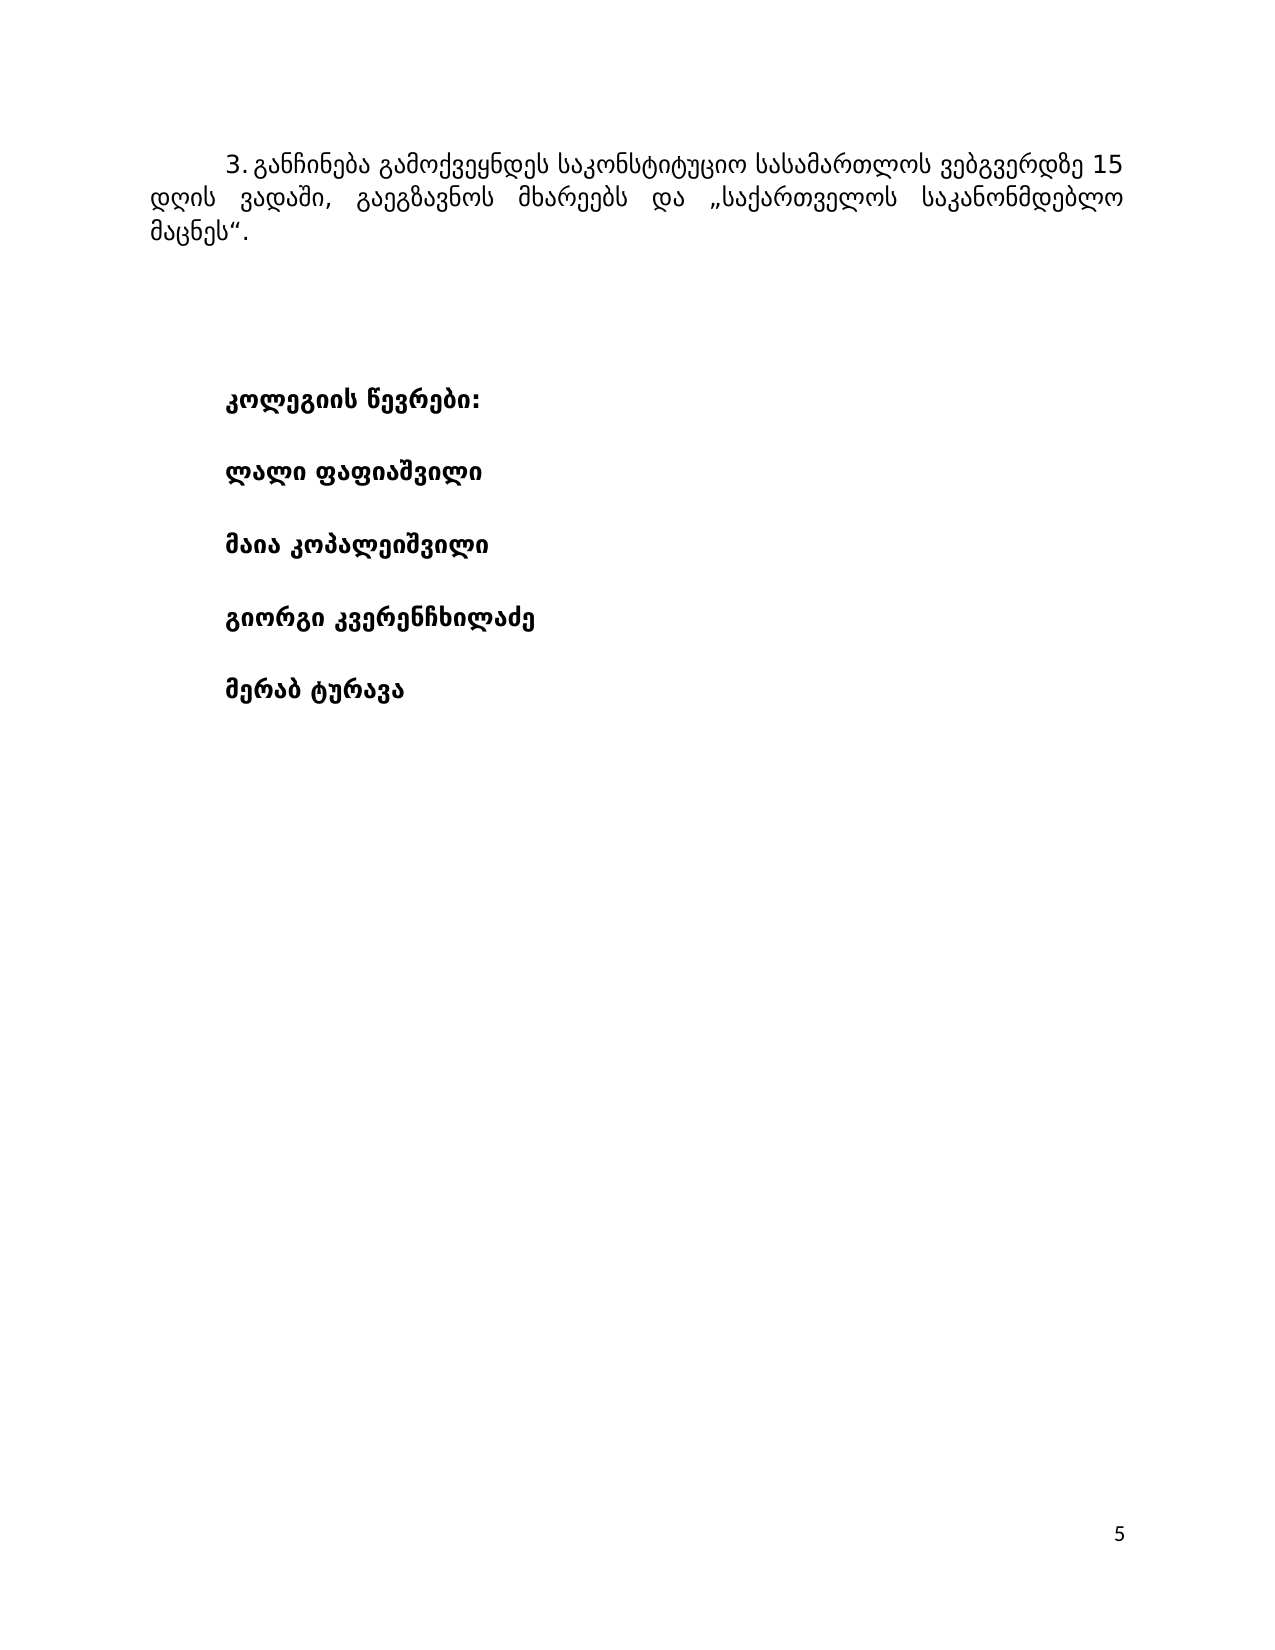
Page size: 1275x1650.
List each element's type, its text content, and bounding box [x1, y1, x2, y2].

text გიორგი კვერენჩხილაძე [150, 603, 1125, 632]
text ლალი ფაფიაშვილი [150, 457, 1125, 487]
text მერაბ ტურავა [150, 676, 1125, 705]
text მაია კოპალეიშვილი [150, 530, 1125, 559]
text კოლეგიის წევრები: [150, 385, 1125, 414]
list განჩინება გამოქვეყნდეს საკონსტიტუციო სასამართლოს ვებგვერდზე 15 დღის ვადაში, გაეგზავნოს მხარეებს და „საქართველოს საკანონმდებლო მაცნეს“. [150, 150, 1125, 246]
